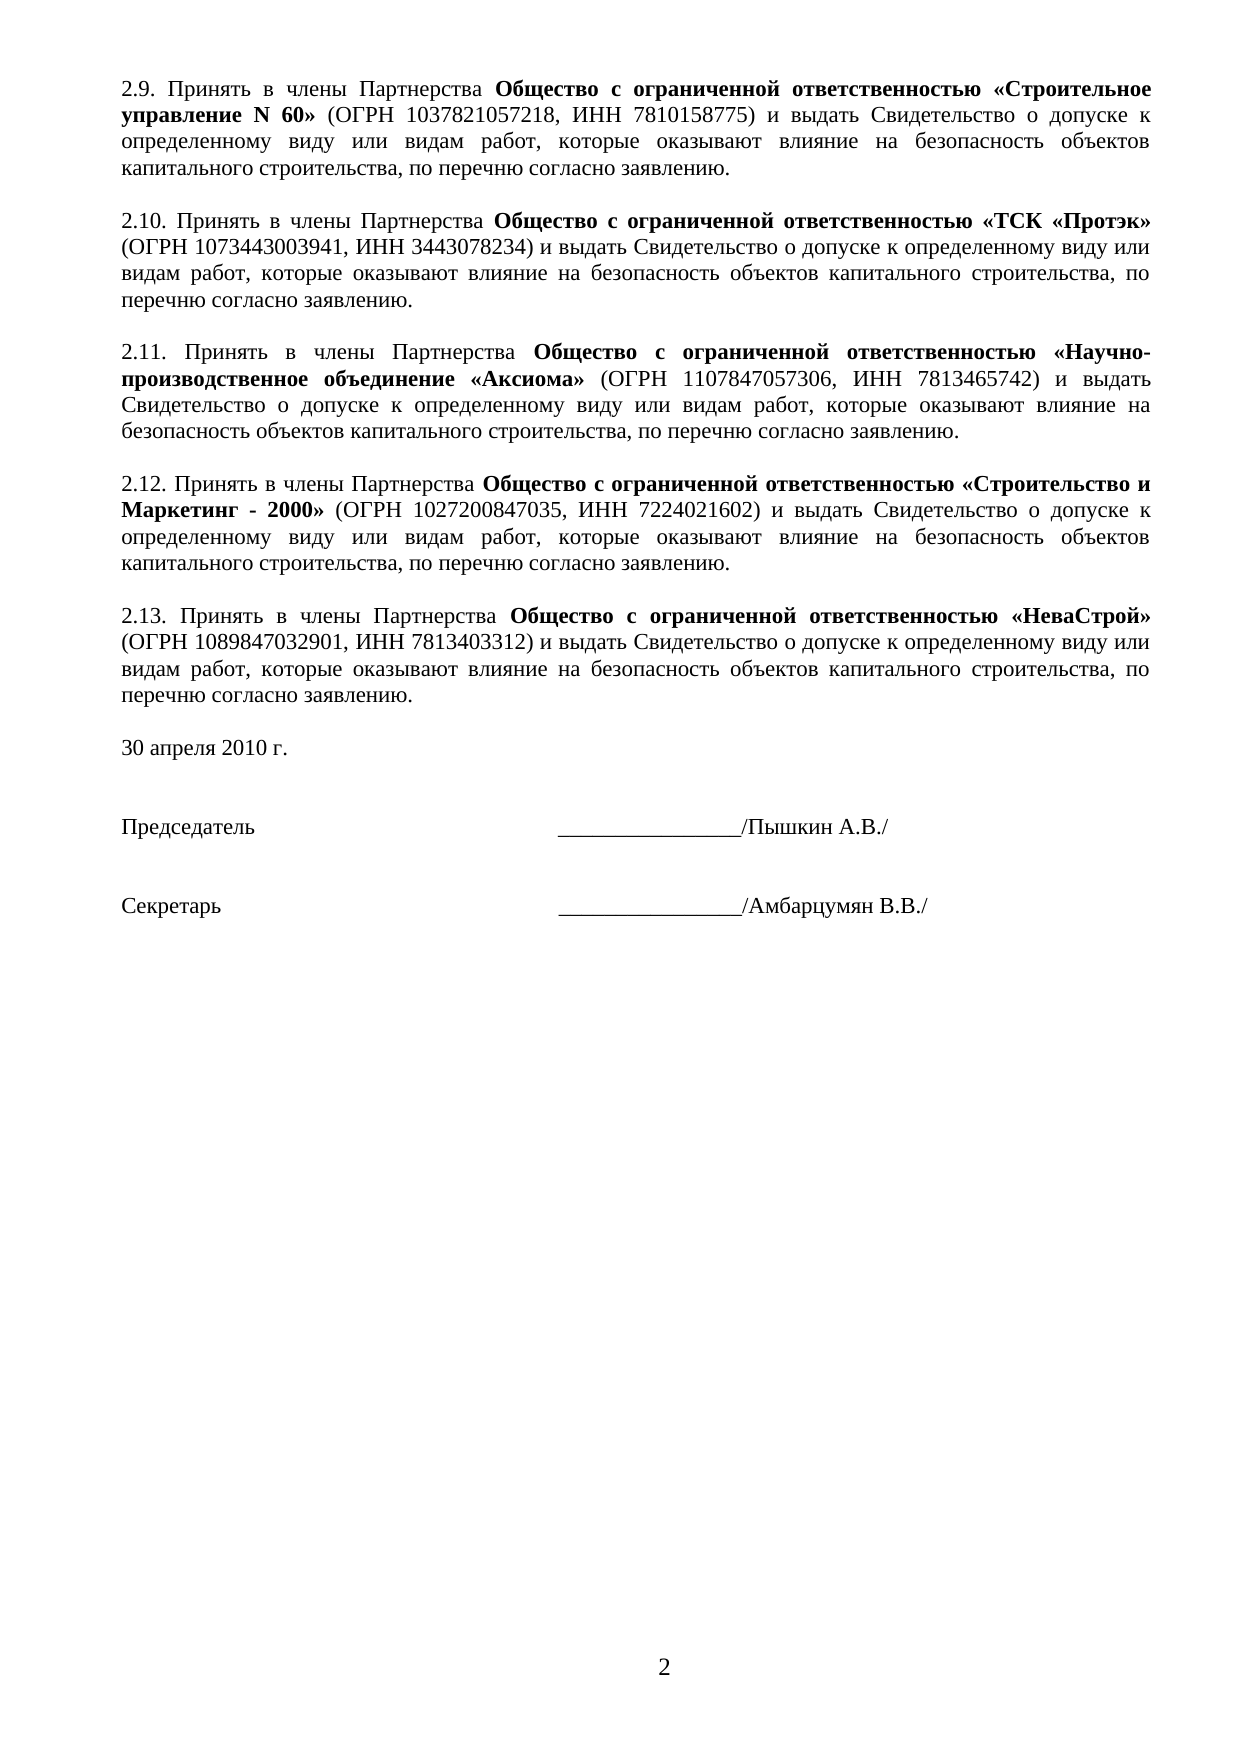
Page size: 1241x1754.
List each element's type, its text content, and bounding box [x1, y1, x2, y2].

text 2.12. Принять в члены Партнерства Общество с ограниченной ответственностью «Строительство и Маркетинг - 2000» (ОГРН 1027200847035, ИНН 7224021602) и выдать Свидетельство о допуске к определенному виду или видам работ, которые оказывают влияние на безопасность объектов капитального строительства, по перечню согласно заявлению. [121, 470, 1152, 576]
text 2.10. Принять в члены Партнерства Общество с ограниченной ответственностью «ТСК «Протэк» (ОГРН 1073443003941, ИНН 3443078234) и выдать Свидетельство о допуске к определенному виду или видам работ, которые оказывают влияние на безопасность объектов капитального строительства, по перечню согласно заявлению. [121, 207, 1152, 312]
text 2.11. Принять в члены Партнерства Общество с ограниченной ответственностью «Научно-производственное объединение «Аксиома» (ОГРН 1107847057306, ИНН 7813465742) и выдать Свидетельство о допуске к определенному виду или видам работ, которые оказывают влияние на безопасность объектов капитального строительства, по перечню согласно заявлению. [121, 338, 1152, 444]
text 2.13. Принять в члены Партнерства Общество с ограниченной ответственностью «НеваСтрой» (ОГРН 1089847032901, ИНН 7813403312) и выдать Свидетельство о допуске к определенному виду или видам работ, которые оказывают влияние на безопасность объектов капитального строительства, по перечню согласно заявлению. [121, 602, 1152, 707]
text 30 апреля 2010 г. [121, 734, 1152, 760]
text Председатель ________________/Пышкин А.В./ [121, 813, 1152, 839]
text Секретарь ________________/Амбарцумян В.В./ [121, 892, 1152, 918]
text 2.9. Принять в члены Партнерства Общество с ограниченной ответственностью «Строительное управление N 60» (ОГРН 1037821057218, ИНН 7810158775) и выдать Свидетельство о допуске к определенному виду или видам работ, которые оказывают влияние на безопасность объектов капитального строительства, по перечню согласно заявлению. [121, 75, 1152, 180]
